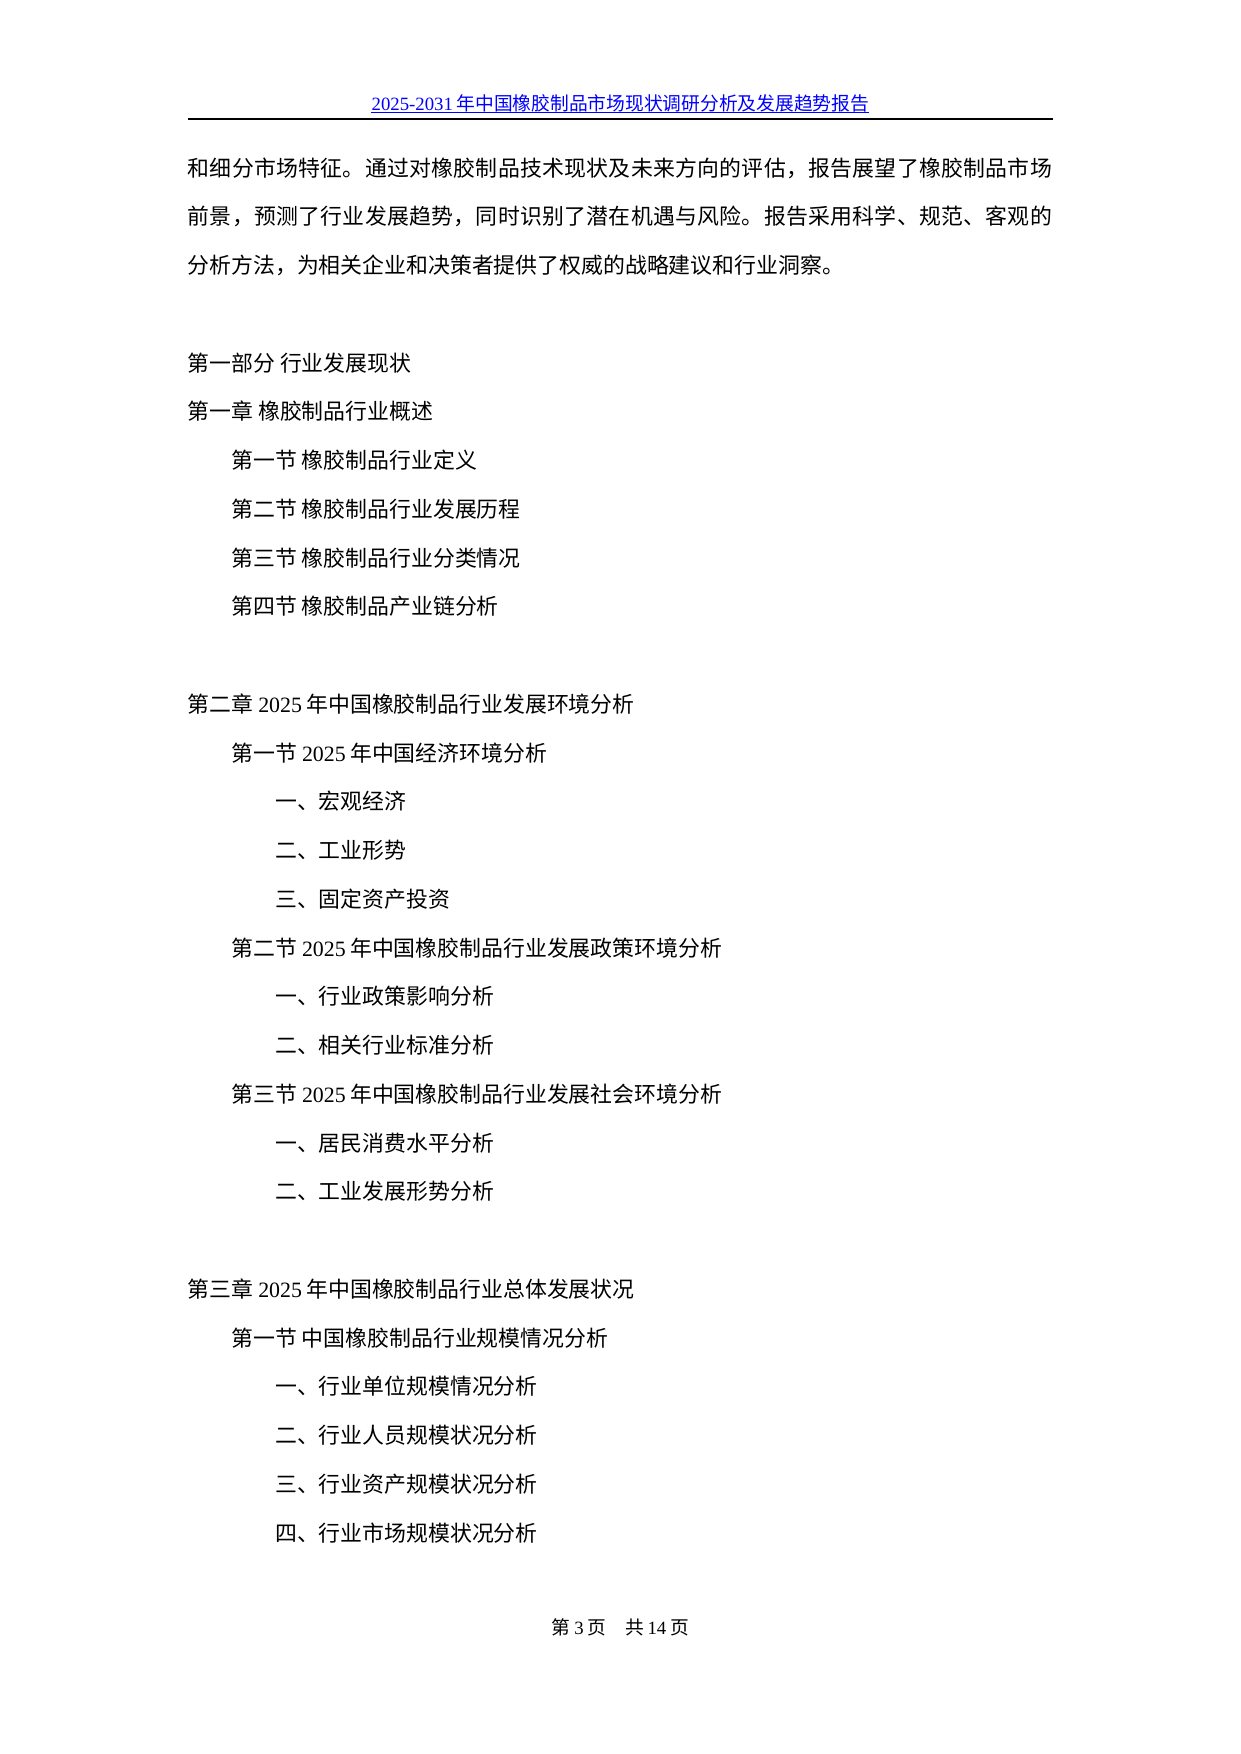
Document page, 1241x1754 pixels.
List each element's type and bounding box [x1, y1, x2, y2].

text [187, 150, 1053, 1548]
